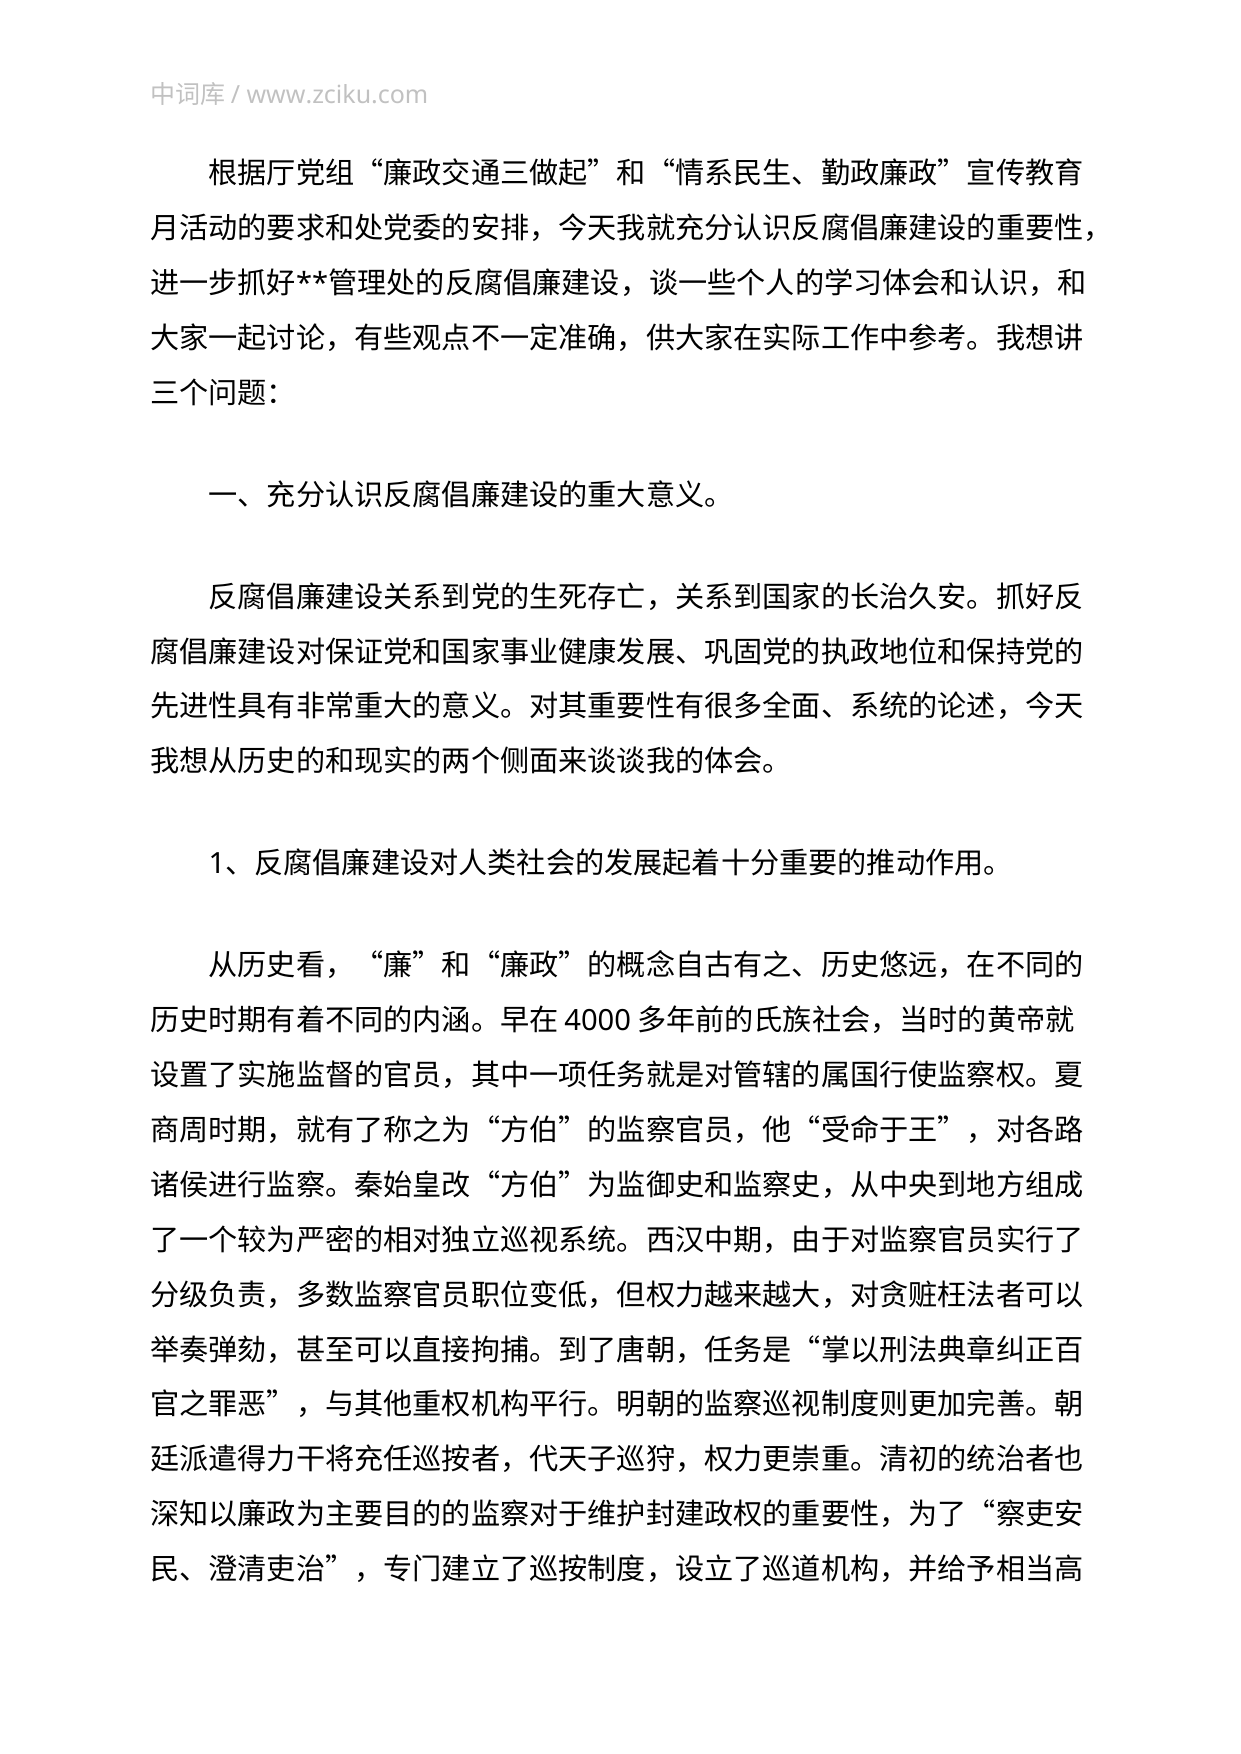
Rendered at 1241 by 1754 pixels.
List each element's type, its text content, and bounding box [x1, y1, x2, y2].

text 1、反腐倡廉建设对人类社会的发展起着十分重要的推动作用。 [150, 840, 1090, 882]
text 根据厅党组“廉政交通三做起”和“情系民生、勤政廉政”宣传教育月活动的要求和处党委的安排，今天我就充分认识反腐倡廉建设的重要性，进一步抓好**管理处的反腐倡廉建设，谈一些个人的学习体会和认识，和大家一起讨论，有些观点不一定准确，供大家在实际工作中参考。我想讲三个问题： [150, 150, 1090, 412]
text 一、充分认识反腐倡廉建设的重大意义。 [150, 471, 1090, 514]
text 反腐倡廉建设关系到党的生死存亡，关系到国家的长治久安。抓好反腐倡廉建设对保证党和国家事业健康发展、巩固党的执政地位和保持党的先进性具有非常重大的意义。对其重要性有很多全面、系统的论述，今天我想从历史的和现实的两个侧面来谈谈我的体会。 [150, 573, 1090, 780]
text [150, 942, 1090, 1588]
